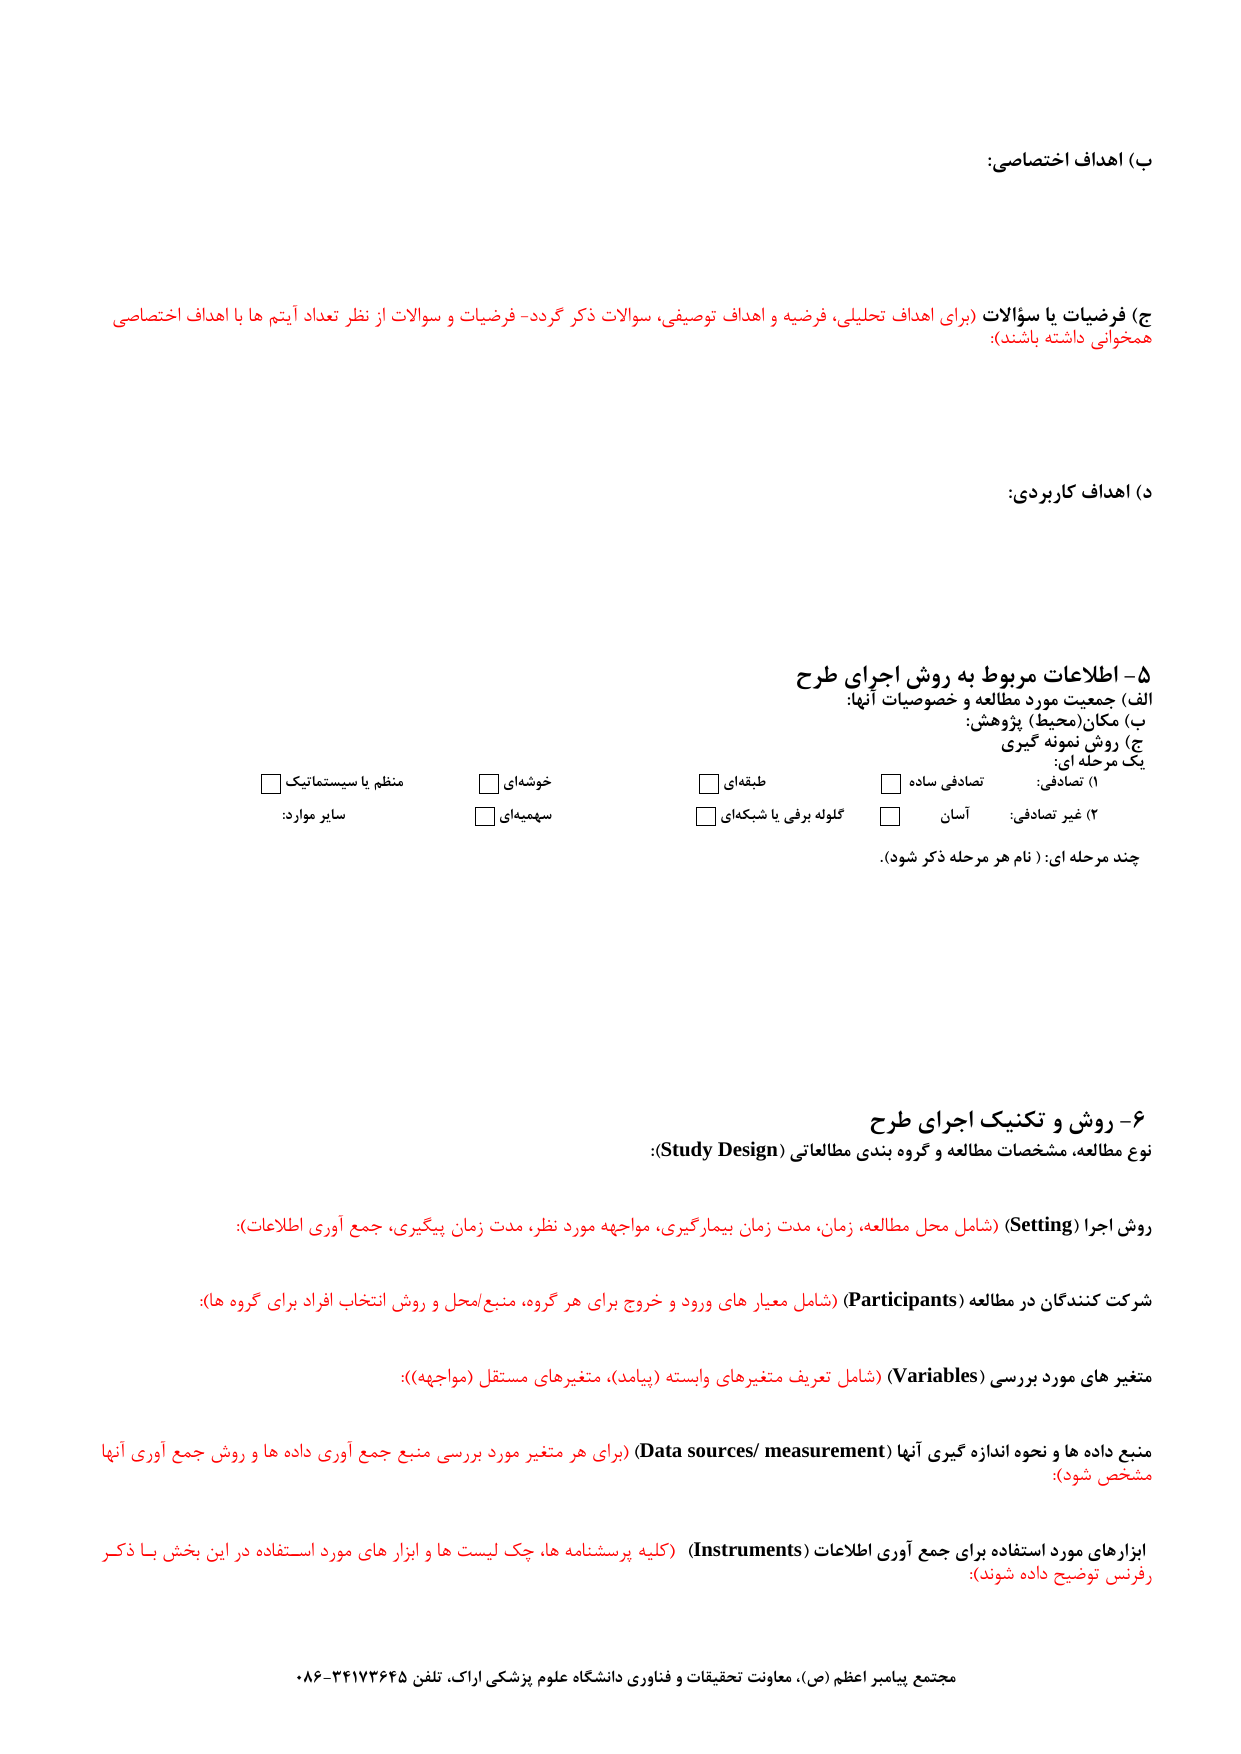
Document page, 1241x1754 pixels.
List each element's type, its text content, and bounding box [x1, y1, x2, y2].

text 2) غير تصادفی: آسان گلوله برفي يا شبكه‌اي سهميه‌اي ساير موارد: [100, 806, 1145, 827]
text الف) جمعيت مورد مطالعه و خصوصیات آنها: [100, 692, 1152, 712]
text منبع داده ها و نحوه اندازه گیری آنها (Data sources/ measurement) (برای هر متغیر مورد بررسی منبع جمع آوری داده ها و روش جمع آوری آنها مشخص شود): [100, 1438, 1152, 1489]
text ج) روش نمونه گيري [100, 733, 1148, 754]
text نوع مطالعه، مشخصات مطالعه و گروه بندی مطالعاتی (Study Design): [100, 1137, 1152, 1164]
text ب) اهداف اختصاصي: [100, 151, 1152, 174]
text يك مرحله اي: [100, 754, 1148, 773]
text چند مرحله اي: ( نام هر مرحله ذكر شود). [100, 851, 1152, 869]
text شرکت کنندگان در مطالعه (Participants) (شامل معیار های ورود و خروج برای هر گروه، منبع/محل و روش انتخاب افراد برای گروه ها): [100, 1287, 1152, 1315]
text 5- اطلاعات مربوط به روش اجرای طرح [100, 664, 1152, 692]
text د) اهداف كاربردي: [100, 483, 1152, 506]
text 6- روش و تکنیک اجرای طرح [100, 1110, 1152, 1137]
text ب) مکان(محیط) پژوهش: [100, 712, 1145, 733]
text متغیر های مورد بررسی (Variables) (شامل تعریف متغیرهای وابسته (پیامد)، متغیرهای مستقل (مواجهه)): [100, 1363, 1152, 1390]
text 1) تصادفی: تصادفي ساده طبقه‌اي خوشه‌اي منظم يا سيستماتيك [100, 773, 1145, 794]
text ابزارهای مورد استفاده برای جمع آوری اطلاعات (Instruments) (کلیه پرسشنامه ها، چک لیست ها و ابزار های مورد استفاده در این بخش با ذکر رفرنس توضیح داده شوند): [100, 1537, 1152, 1587]
text روش اجرا (Setting) (شامل محل مطالعه، زمان، مدت زمان بیمارگیری، مواجهه مورد نظر، مدت زمان پیگیری، جمع آوری اطلاعات): [100, 1212, 1152, 1239]
text ج) فرضيات يا سؤالات (براي اهداف تحليلي، فرضيه و اهداف توصيفي، سوالات ذكر گردد- فرضیات و سوالات از نظر تعداد آیتم ها با اهداف اختصاصی همخوانی داشته باشند): [100, 306, 1152, 352]
